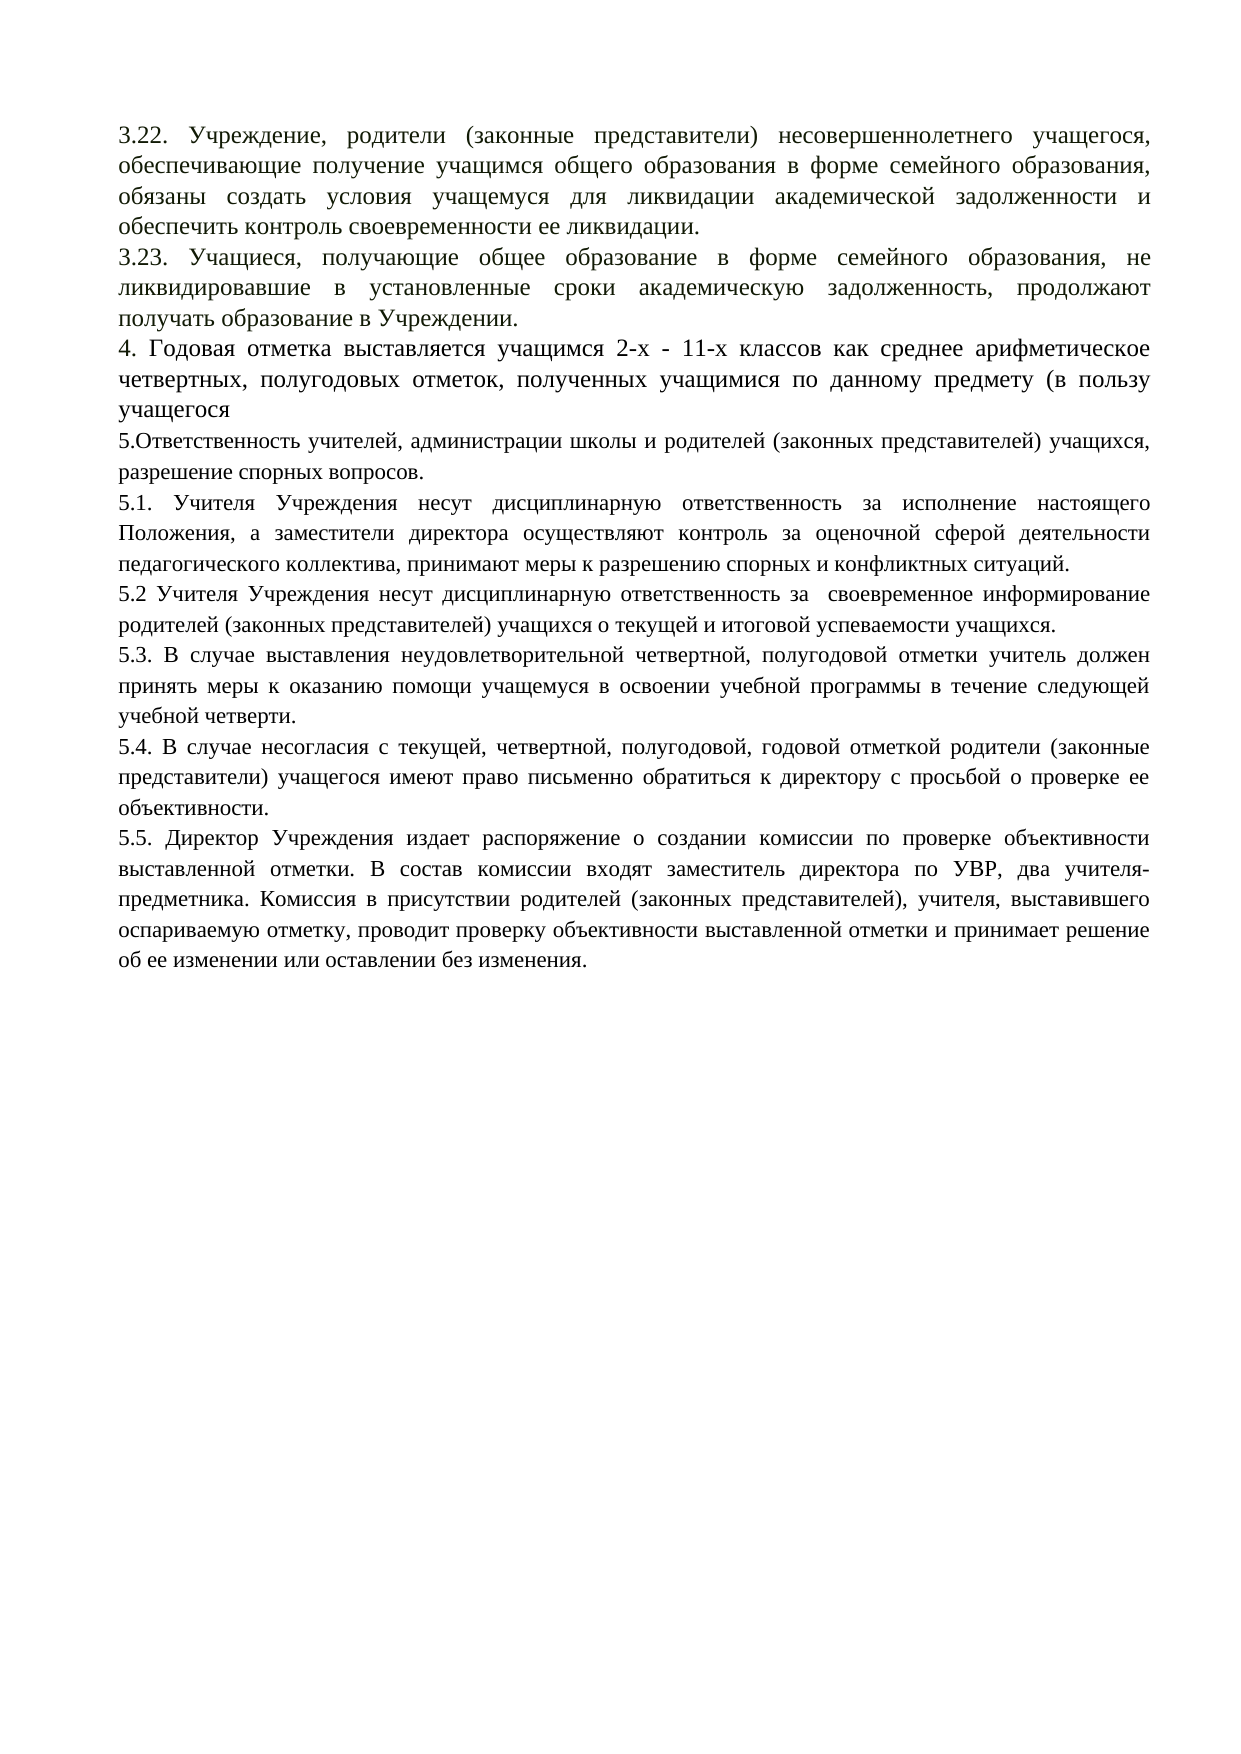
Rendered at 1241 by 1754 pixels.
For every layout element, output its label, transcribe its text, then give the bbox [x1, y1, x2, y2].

text 5.2 Учителя Учреждения несут дисциплинарную ответственность за своевременное информирование родителей (законных представителей) учащихся о текущей и итоговой успеваемости учащихся. [118, 576, 1152, 637]
text 3.23. Учащиеся, получающие общее образование в форме семейного образования, не ликвидировавшие в установленные сроки академическую задолженность, продолжают получать образование в Учреждении. [118, 240, 1152, 332]
text 4. Годовая отметка выставляется учащимся 2-х - 11-х классов как среднее арифметическое четвертных, полугодовых отметок, полученных учащимися по данному предмету (в пользу учащегося [118, 332, 1152, 423]
text 5.5. Директор Учреждения издает распоряжение о создании комиссии по проверке объективности выставленной отметки. В состав комиссии входят заместитель директора по УВР, два учителя-предметника. Комиссия в присутствии родителей (законных представителей), учителя, выставившего оспариваемую отметку, проводит проверку объективности выставленной отметки и принимает решение об ее изменении или оставлении без изменения. [118, 820, 1152, 973]
text 5.Ответственность учителей, администрации школы и родителей (законных представителей) учащихся, разрешение спорных вопросов. [118, 423, 1152, 484]
text 3.22. Учреждение, родители (законные представители) несовершеннолетнего учащегося, обеспечивающие получение учащимся общего образования в форме семейного образования, обязаны создать условия учащемуся для ликвидации академической задолженности и обеспечить контроль своевременности ее ликвидации. [118, 118, 1152, 240]
text 5.3. В случае выставления неудовлетворительной четвертной, полугодовой отметки учитель должен принять меры к оказанию помощи учащемуся в освоении учебной программы в течение следующей учебной четверти. [118, 637, 1152, 728]
text 5.1. Учителя Учреждения несут дисциплинарную ответственность за исполнение настоящего Положения, а заместители директора осуществляют контроль за оценочной сферой деятельности педагогического коллектива, принимают меры к разрешению спорных и конфликтных ситуаций. [118, 484, 1152, 576]
text 5.4. В случае несогласия с текущей, четвертной, полугодовой, годовой отметкой родители (законные представители) учащегося имеют право письменно обратиться к директору с просьбой о проверке ее объективности. [118, 728, 1152, 820]
